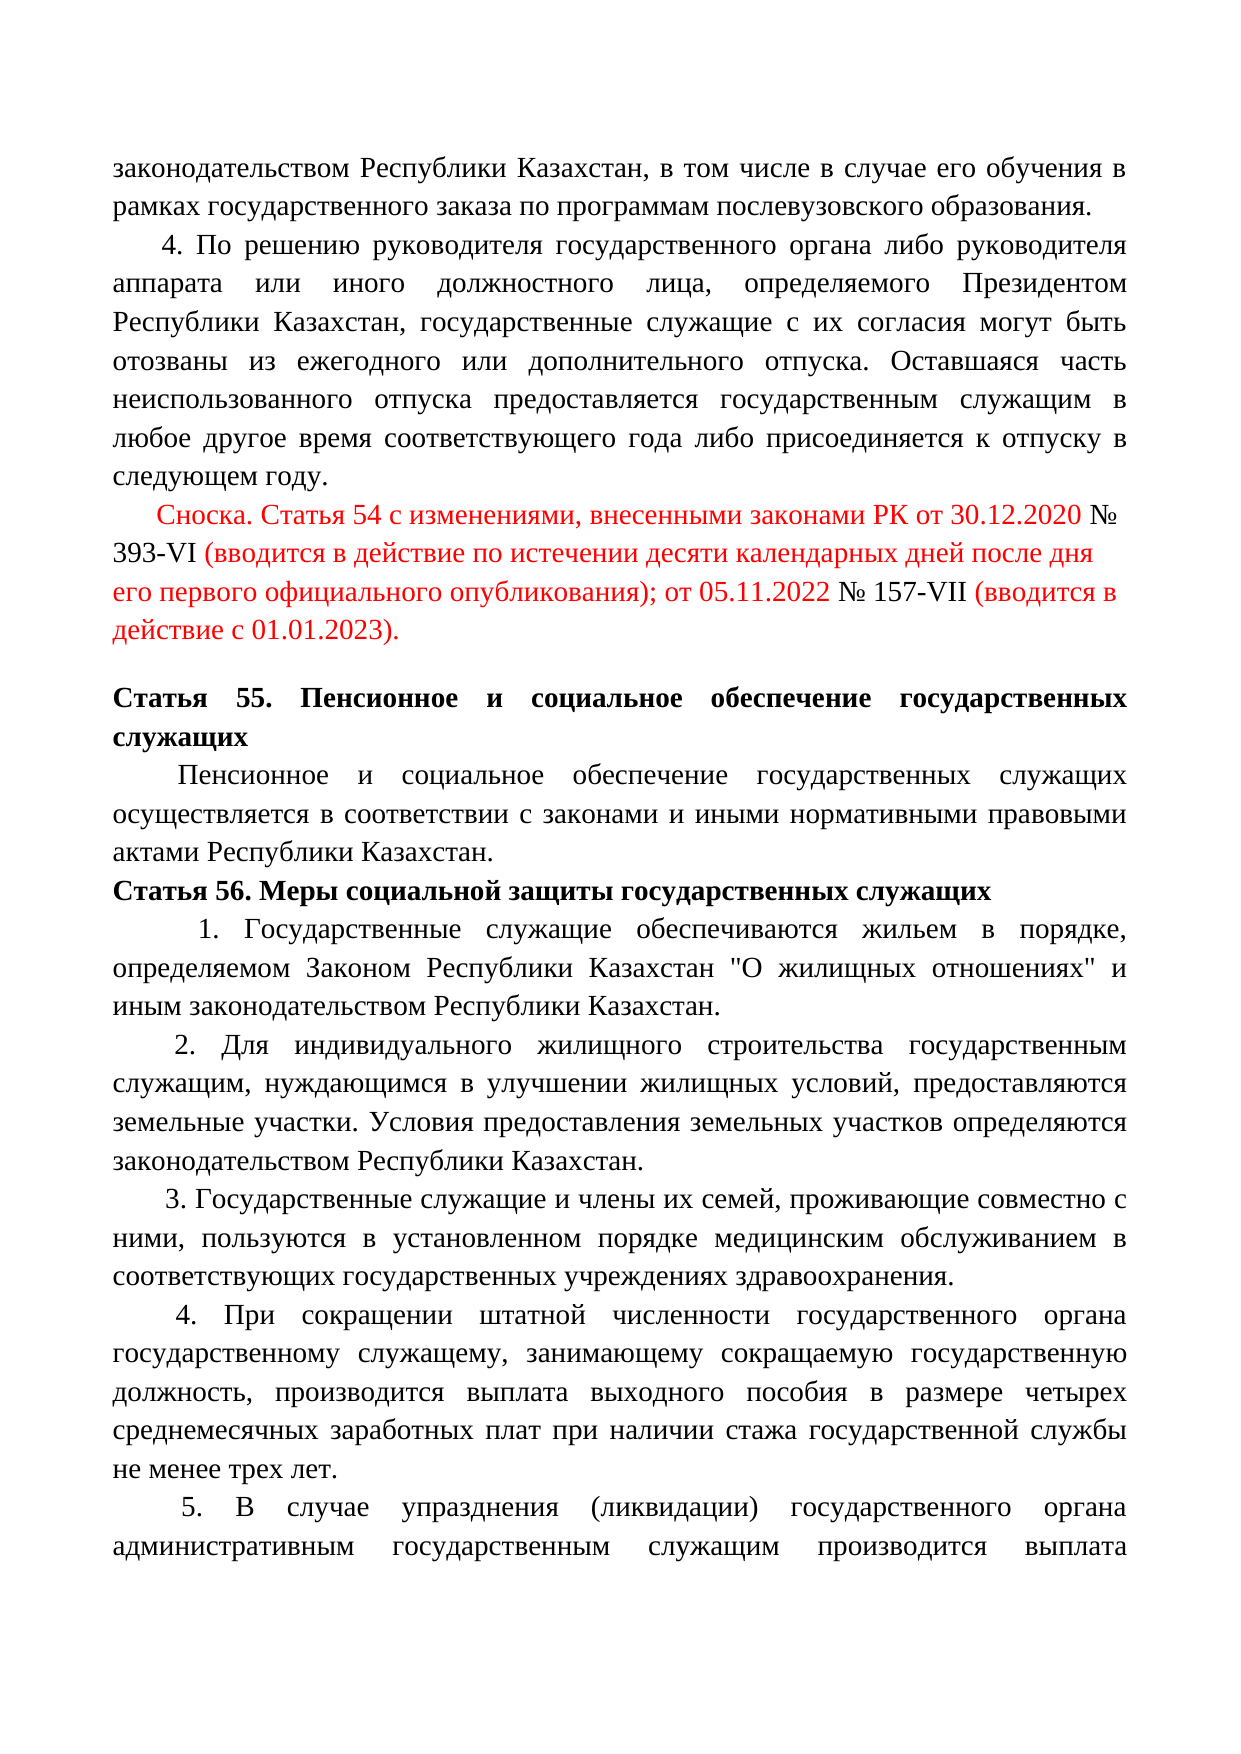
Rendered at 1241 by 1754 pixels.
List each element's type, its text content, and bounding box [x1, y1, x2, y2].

text 1. Государственные служащие обеспечиваются жильем в порядке, определяемом Законом Республики Казахстан "О жилищных отношениях" и иным законодательством Республики Казахстан. [112, 911, 1128, 1022]
text 2. Для индивидуального жилищного строительства государственным служащим, нуждающимся в улучшении жилищных условий, предоставляются земельные участки. Условия предоставления земельных участков определяются законодательством Республики Казахстан. [112, 1027, 1128, 1176]
text 3. Государственные служащие и члены их семей, проживающие совместно с ними, пользуются в установленном порядке медицинским обслуживанием в соответствующих государственных учреждениях здравоохранения. [112, 1181, 1128, 1292]
text 4. При сокращении штатной численности государственного органа государственному служащему, занимающему сокращаемую государственную должность, производится выплата выходного пособия в размере четырех среднемесячных заработных плат при наличии стажа государственной службы не менее трех лет. [112, 1297, 1128, 1484]
text Статья 55. Пенсионное и социальное обеспечение государственных служащих [112, 680, 1128, 752]
text Пенсионное и социальное обеспечение государственных служащих осуществляется в соответствии с законами и иными нормативными правовыми актами Республики Казахстан. [112, 757, 1128, 868]
text Статья 56. Меры социальной защиты государственных служащих [112, 873, 1128, 906]
